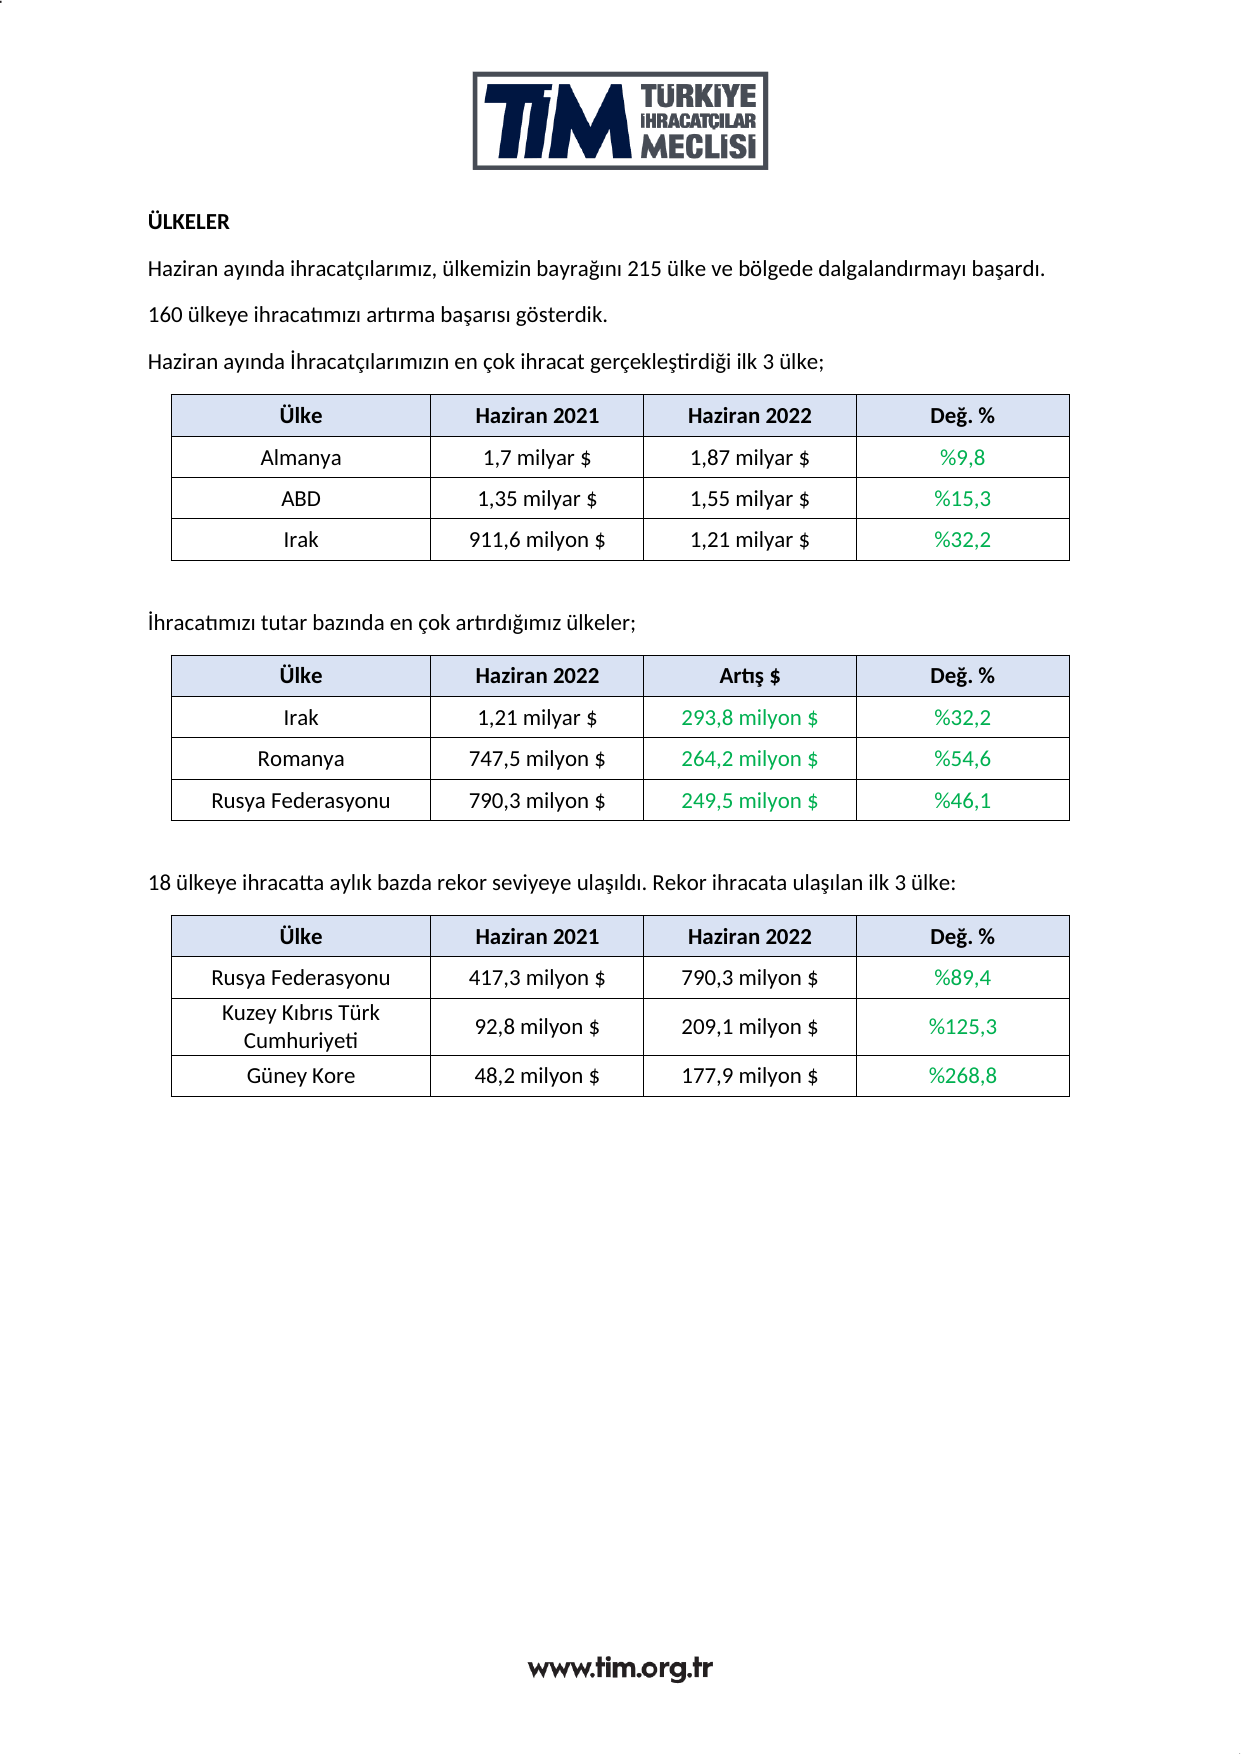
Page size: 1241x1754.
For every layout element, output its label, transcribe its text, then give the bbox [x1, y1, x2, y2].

table_cell %9,8 [857, 437, 1069, 477]
table_cell 92,8 milyon $ [431, 999, 643, 1054]
table_header Haziran 2022 [644, 916, 856, 956]
table_header Ülke [172, 656, 430, 696]
table_cell Irak [172, 697, 430, 737]
table_header Haziran 2021 [431, 395, 643, 436]
table_header Değ. % [857, 656, 1069, 696]
table_cell 209,1 milyon $ [644, 999, 856, 1054]
table_cell 1,55 milyar $ [644, 478, 856, 518]
table_header Haziran 2022 [431, 656, 643, 696]
table_cell %54,6 [857, 738, 1069, 778]
table_cell 790,3 milyon $ [644, 957, 856, 997]
table_cell Rusya Federasyonu [172, 957, 430, 997]
table_cell Almanya [172, 437, 430, 477]
table_cell %89,4 [857, 957, 1069, 997]
table_cell Romanya [172, 738, 430, 778]
table_cell 1,7 milyar $ [431, 437, 643, 477]
table_cell 417,3 milyon $ [431, 957, 643, 997]
table_cell %125,3 [857, 999, 1069, 1054]
table_cell ABD [172, 478, 430, 518]
table_cell 911,6 milyon $ [431, 519, 643, 560]
table_cell 1,21 milyar $ [431, 697, 643, 737]
table_header Haziran 2022 [644, 395, 856, 436]
table_cell 264,2 milyon $ [644, 738, 856, 778]
text Haziran ayında İhracatçılarımızın en çok ihracat gerçekleştirdiği ilk 3 ülke; [148, 347, 1092, 375]
table_cell 1,21 milyar $ [644, 519, 856, 560]
table_cell Rusya Federasyonu [172, 780, 430, 820]
table_header Haziran 2021 [431, 916, 643, 956]
table_cell 790,3 milyon $ [431, 780, 643, 820]
table_cell 1,87 milyar $ [644, 437, 856, 477]
text 160 ülkeye ihracatımızı artırma başarısı gösterdik. [148, 301, 1092, 328]
table_cell 48,2 milyon $ [431, 1056, 643, 1096]
table_cell 1,35 milyar $ [431, 478, 643, 518]
text İhracatımızı tutar bazında en çok artırdığımız ülkeler; [148, 608, 1092, 636]
text 18 ülkeye ihracatta aylık bazda rekor seviyeye ulaşıldı. Rekor ihracata ulaşılan ilk 3 ülke: [148, 868, 1092, 896]
table_cell 249,5 milyon $ [644, 780, 856, 820]
table_header Değ. % [857, 916, 1069, 956]
table_cell %46,1 [857, 780, 1069, 820]
text Haziran ayında ihracatçılarımız, ülkemizin bayrağını 215 ülke ve bölgede dalgalandırmayı başardı. [148, 254, 1092, 282]
table_cell Irak [172, 519, 430, 560]
table_header Artış $ [644, 656, 856, 696]
table_cell %15,3 [857, 478, 1069, 518]
text ÜLKELER [148, 207, 1092, 235]
table_cell Güney Kore [172, 1056, 430, 1096]
table_header Ülke [172, 395, 430, 436]
table_header Ülke [172, 916, 430, 956]
table_cell 177,9 milyon $ [644, 1056, 856, 1096]
table_cell 293,8 milyon $ [644, 697, 856, 737]
table_header Değ. % [857, 395, 1069, 436]
table_cell %268,8 [857, 1056, 1069, 1096]
picture [0, 0, 1241, 1754]
table_cell Kuzey Kıbrıs Türk Cumhuriyeti [172, 999, 430, 1054]
table_cell %32,2 [857, 697, 1069, 737]
table_cell %32,2 [857, 519, 1069, 560]
table_cell 747,5 milyon $ [431, 738, 643, 778]
